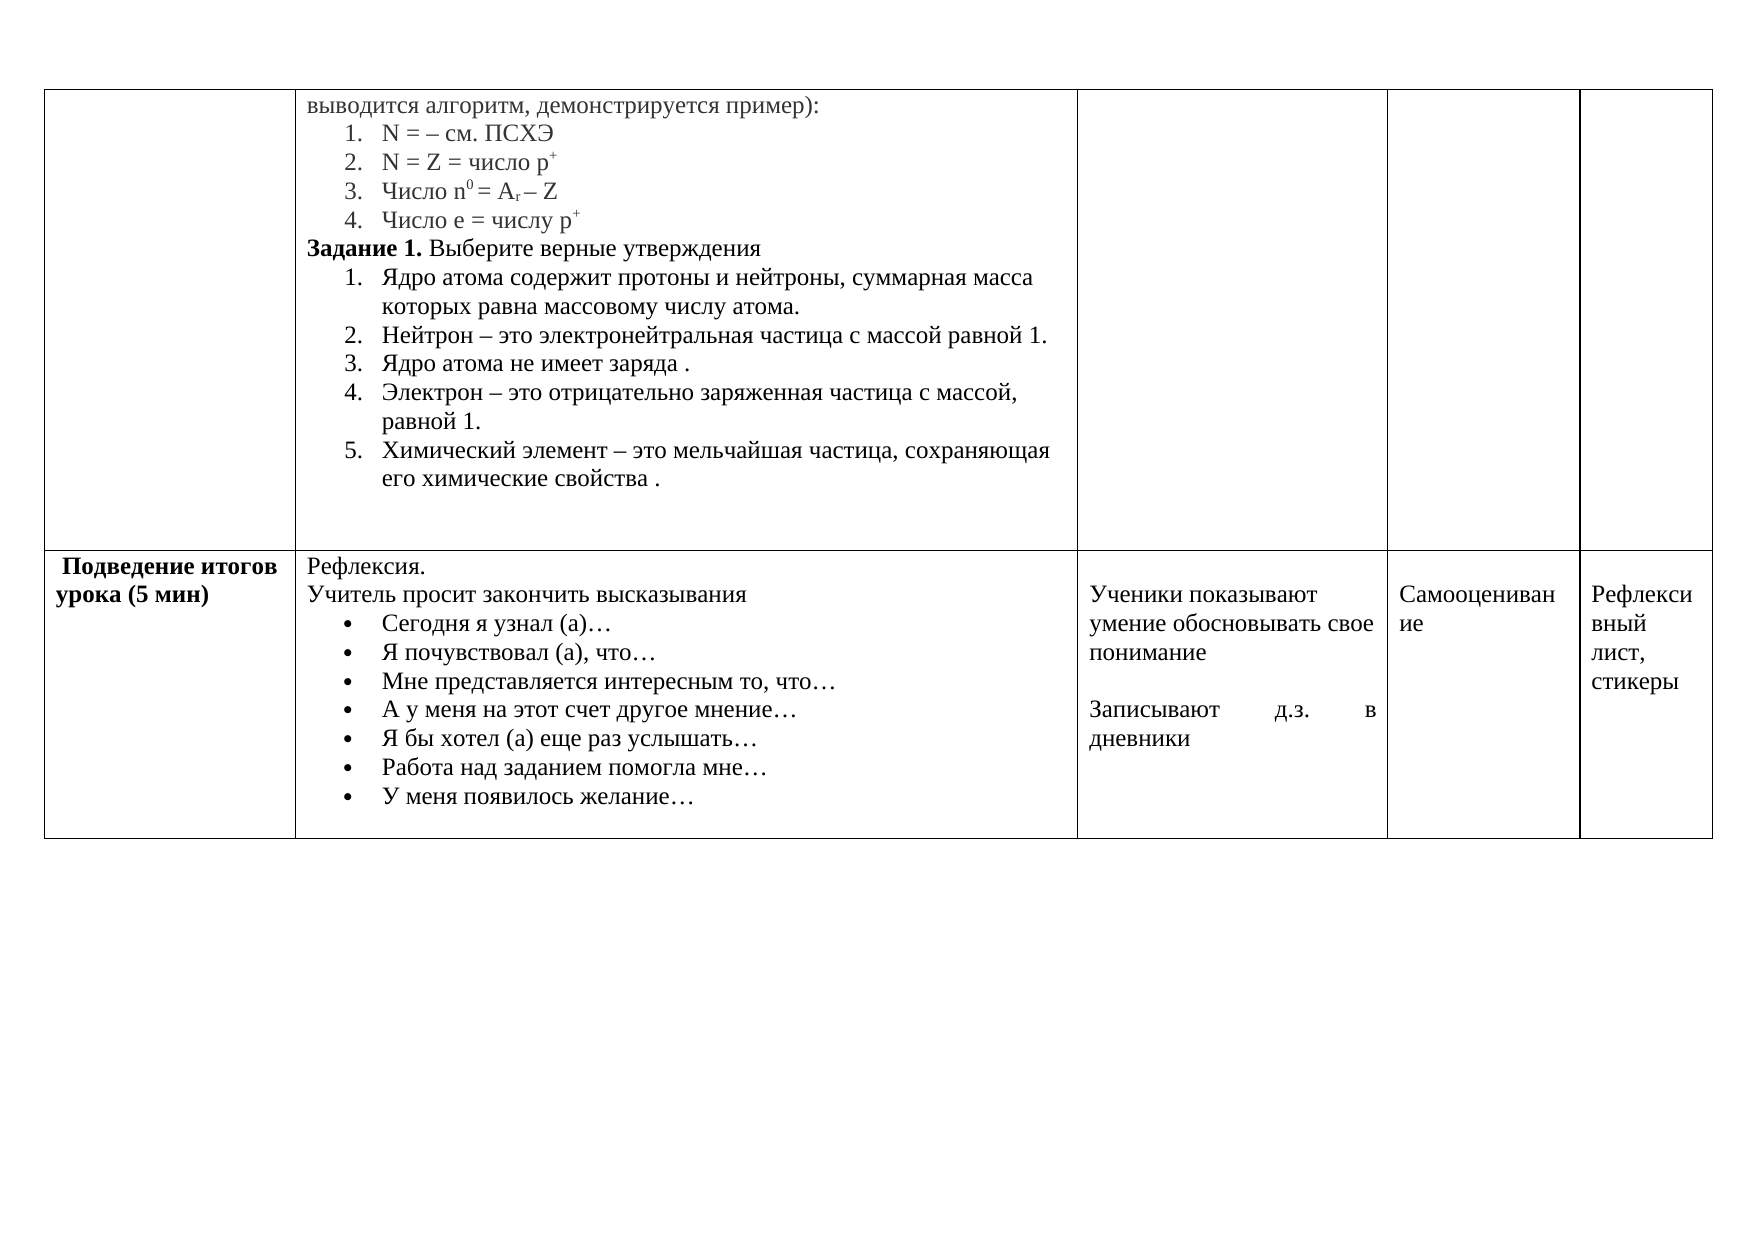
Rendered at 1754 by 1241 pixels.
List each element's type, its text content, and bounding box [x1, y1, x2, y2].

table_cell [1388, 90, 1579, 550]
table_cell Рефлексия. Учитель просит закончить высказывания Сегодня я узнал (а)… Я почувствовал (а), что… Мне представляется интересным то, что… А у меня на этот счет другое мнение… Я бы хотел (а) еще раз услышать… Работа над заданием помогла мне… У меня появилось желание… [296, 551, 1077, 838]
table_cell Ученики показывают умение обосновывать свое понимание Записывают д.з. в дневники [1078, 551, 1387, 838]
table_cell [45, 90, 295, 550]
table_cell [1581, 90, 1712, 550]
table_cell Самооценивание [1388, 551, 1579, 838]
table_cell Подведение итогов урока (5 мин) [45, 551, 295, 838]
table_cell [1078, 90, 1387, 550]
table_cell Рефлексивный лист, стикеры [1581, 551, 1712, 838]
